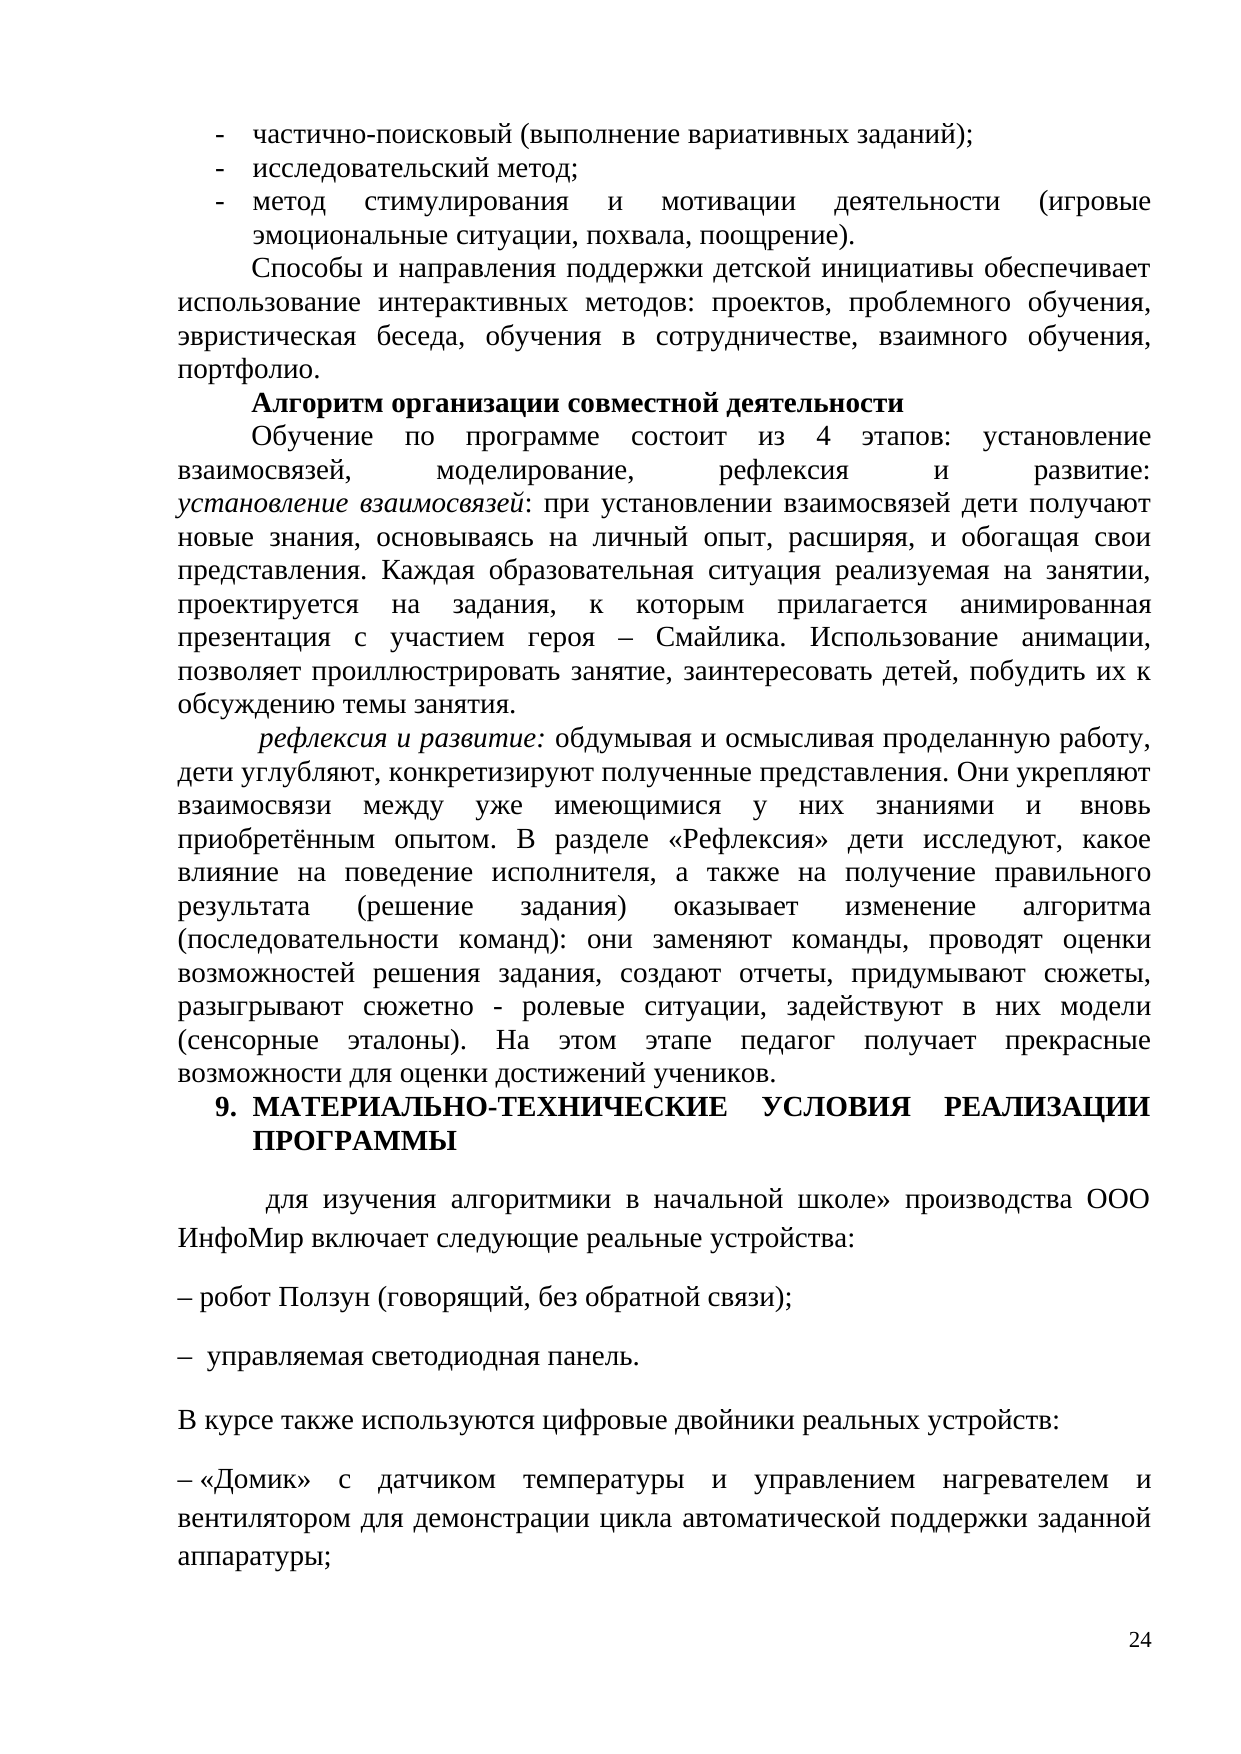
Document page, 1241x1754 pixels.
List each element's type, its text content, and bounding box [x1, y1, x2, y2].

list робот Ползун (говорящий, без обратной связи); [177, 1279, 1169, 1313]
list частично-поисковый (выполнение вариативных заданий); [215, 116, 1169, 150]
text для изучения алгоритмики в начальной школе» производства ООО ИнфоМир включает следующие реальные устройства: [177, 1181, 1151, 1253]
list исследовательский метод; [215, 150, 1169, 183]
list управляемая светодиодная панель. [177, 1338, 1169, 1372]
text рефлексия и развитие: обдумывая и осмысливая проделанную работу, дети углубляют, конкретизируют полученные представления. Они укрепляют взаимосвязи между уже имеющимися у них знаниями и вновь приобретённым опытом. В разделе «Рефлексия» дети исследуют, какое влияние на поведение исполнителя, а также на получение правильного результата (решение задания) оказывает изменение алгоритма (последовательности команд): они заменяют команды, проводят оценки возможностей решения задания, создают отчеты, придумывают сюжеты, разыгрывают сюжетно - ролевые ситуации, задействуют в них модели (сенсорные эталоны). На этом этапе педагог получает прекрасные возможности для оценки достижений учеников. [177, 720, 1151, 1089]
text Способы и направления поддержки детской инициативы обеспечивает использование интерактивных методов: проектов, проблемного обучения, эвристическая беседа, обучения в сотрудничестве, взаимного обучения, портфолио. [177, 251, 1151, 385]
text В курсе также используются цифровые двойники реальных устройств: [177, 1402, 1169, 1436]
text Обучение по программе состоит из 4 этапов: установление взаимосвязей, моделирование, рефлексия и развитие: установление взаимосвязей: при установлении взаимосвязей дети получают новые знания, основываясь на личный опыт, расширяя, и обогащая свои представления. Каждая образовательная ситуация реализуемая на занятии, проектируется на задания, к которым прилагается анимированная презентация с участием героя – Смайлика. Использование анимации, позволяет проиллюстрировать занятие, заинтересовать детей, побудить их к обсуждению темы занятия. [177, 418, 1152, 720]
list метод стимулирования и мотивации деятельности (игровые эмоциональные ситуации, похвала, поощрение). [215, 183, 1151, 251]
subtitle МАТЕРИАЛЬНО-ТЕХНИЧЕСКИЕ УСЛОВИЯ РЕАЛИЗАЦИИ ПРОГРАММЫ [215, 1089, 1151, 1156]
list «Домик» с датчиком температуры и управлением нагревателем и вентилятором для демонстрации цикла автоматической поддержки заданной аппаратуры; [177, 1461, 1152, 1572]
subtitle Алгоритм организации совместной деятельности [251, 385, 1169, 418]
